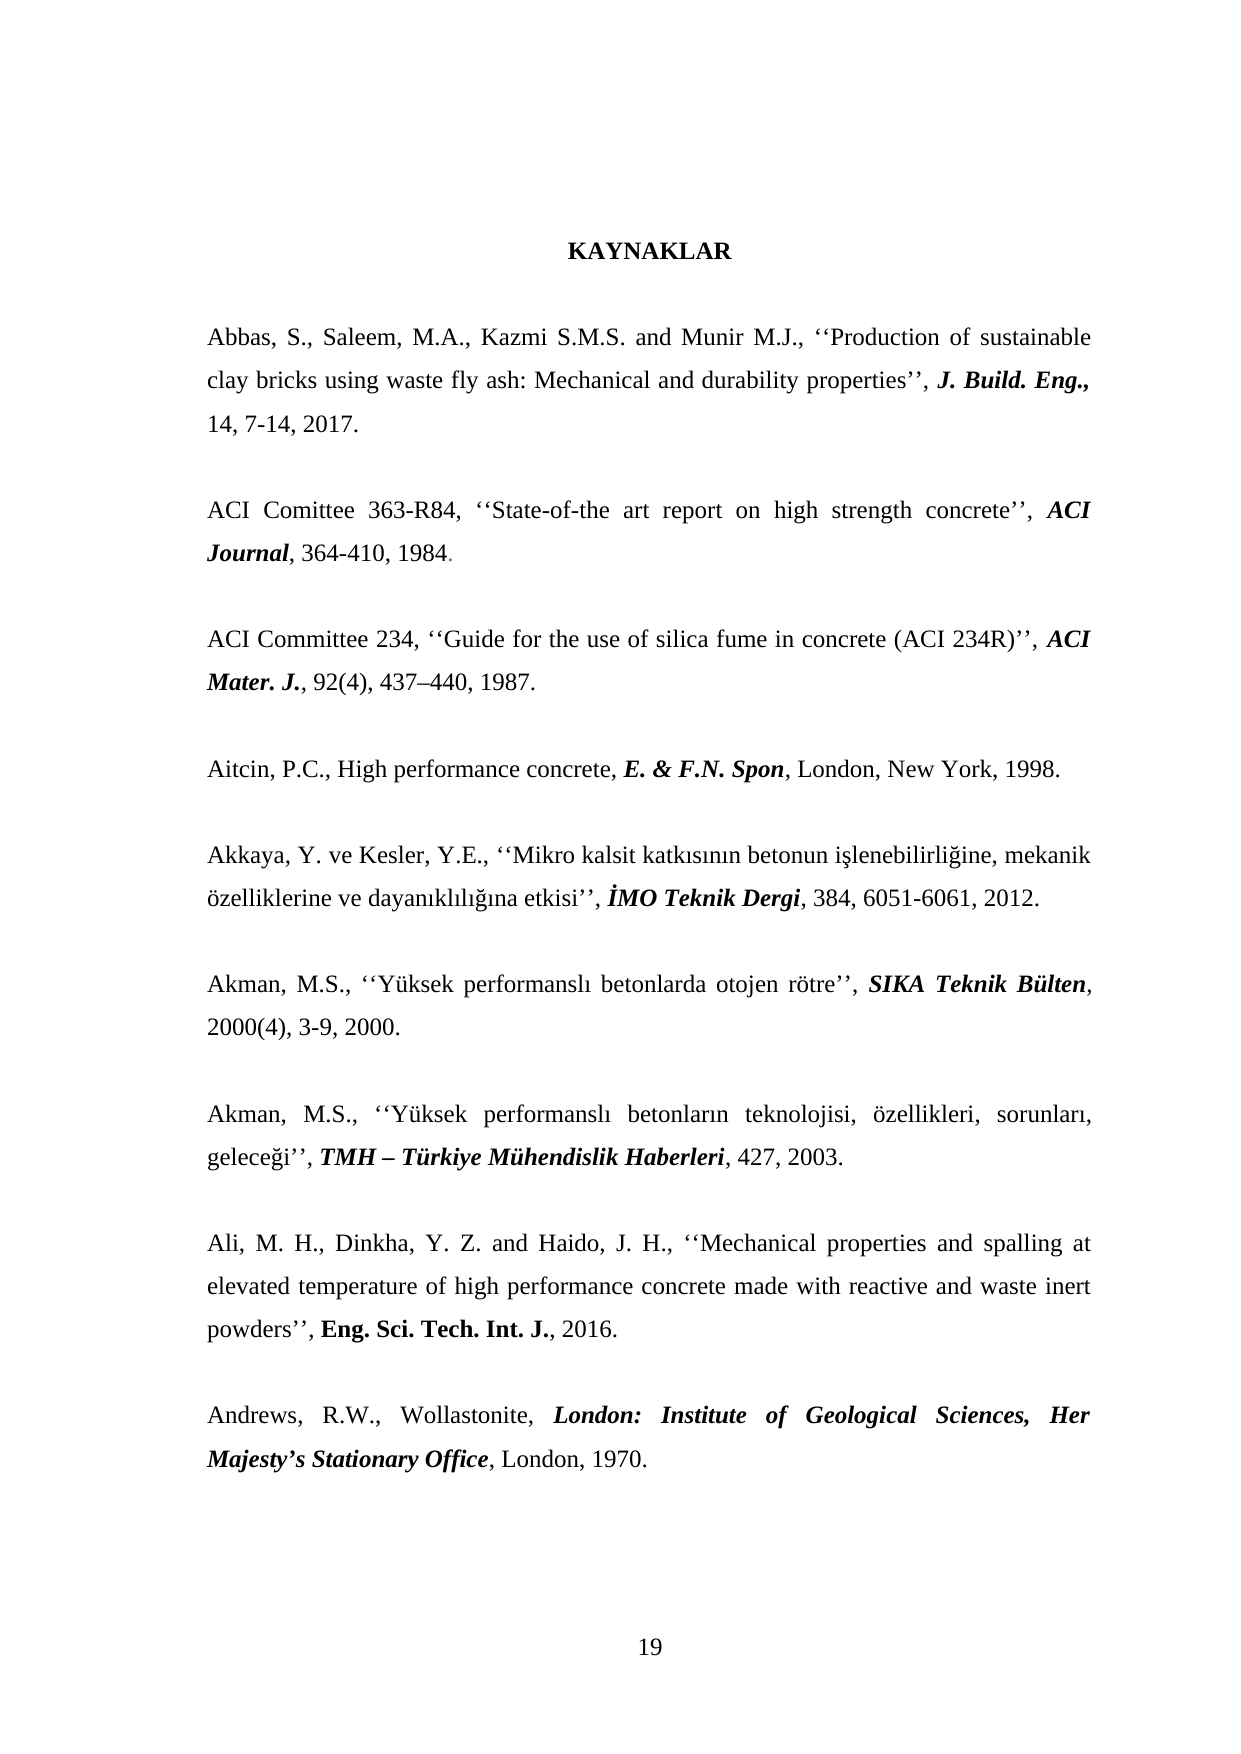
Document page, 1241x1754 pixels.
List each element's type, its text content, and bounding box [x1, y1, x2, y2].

text ACI Committee 234, ‘‘Guide for the use of silica fume in concrete (ACI 234R)’’, ACI Mater. J., 92(4), 437–440, 1987. [207, 624, 1092, 696]
text Akman, M.S., ‘‘Yüksek performanslı betonların teknolojisi, özellikleri, sorunları, geleceği’’, TMH – Türkiye Mühendislik Haberleri, 427, 2003. [207, 1099, 1092, 1171]
subtitle KAYNAKLAR [207, 236, 1092, 265]
text Aitcin, P.C., High performance concrete, E. & F.N. Spon, London, New York, 1998. [207, 754, 1092, 782]
text Andrews, R.W., Wollastonite, London: Institute of Geological Sciences, Her Majesty’s Stationary Office, London, 1970. [207, 1401, 1092, 1472]
text Akkaya, Y. ve Kesler, Y.E., ‘‘Mikro kalsit katkısının betonun işlenebilirliğine, mekanik özelliklerine ve dayanıklılığına etkisi’’, İMO Teknik Dergi, 384, 6051-6061, 2012. [207, 840, 1092, 912]
text Akman, M.S., ‘‘Yüksek performanslı betonlarda otojen rötre’’, SIKA Teknik Bülten, 2000(4), 3-9, 2000. [207, 969, 1092, 1041]
text Abbas, S., Saleem, M.A., Kazmi S.M.S. and Munir M.J., ‘‘Production of sustainable clay bricks using waste fly ash: Mechanical and durability properties’’, J. Build. Eng., 14, 7-14, 2017. [207, 322, 1092, 437]
text Ali, M. H., Dinkha, Y. Z. and Haido, J. H., ‘‘Mechanical properties and spalling at elevated temperature of high performance concrete made with reactive and waste inert powders’’, Eng. Sci. Tech. Int. J., 2016. [207, 1228, 1092, 1343]
text ACI Comittee 363-R84, ‘‘State-of-the art report on high strength concrete’’, ACI Journal, 364-410, 1984. [207, 495, 1092, 567]
